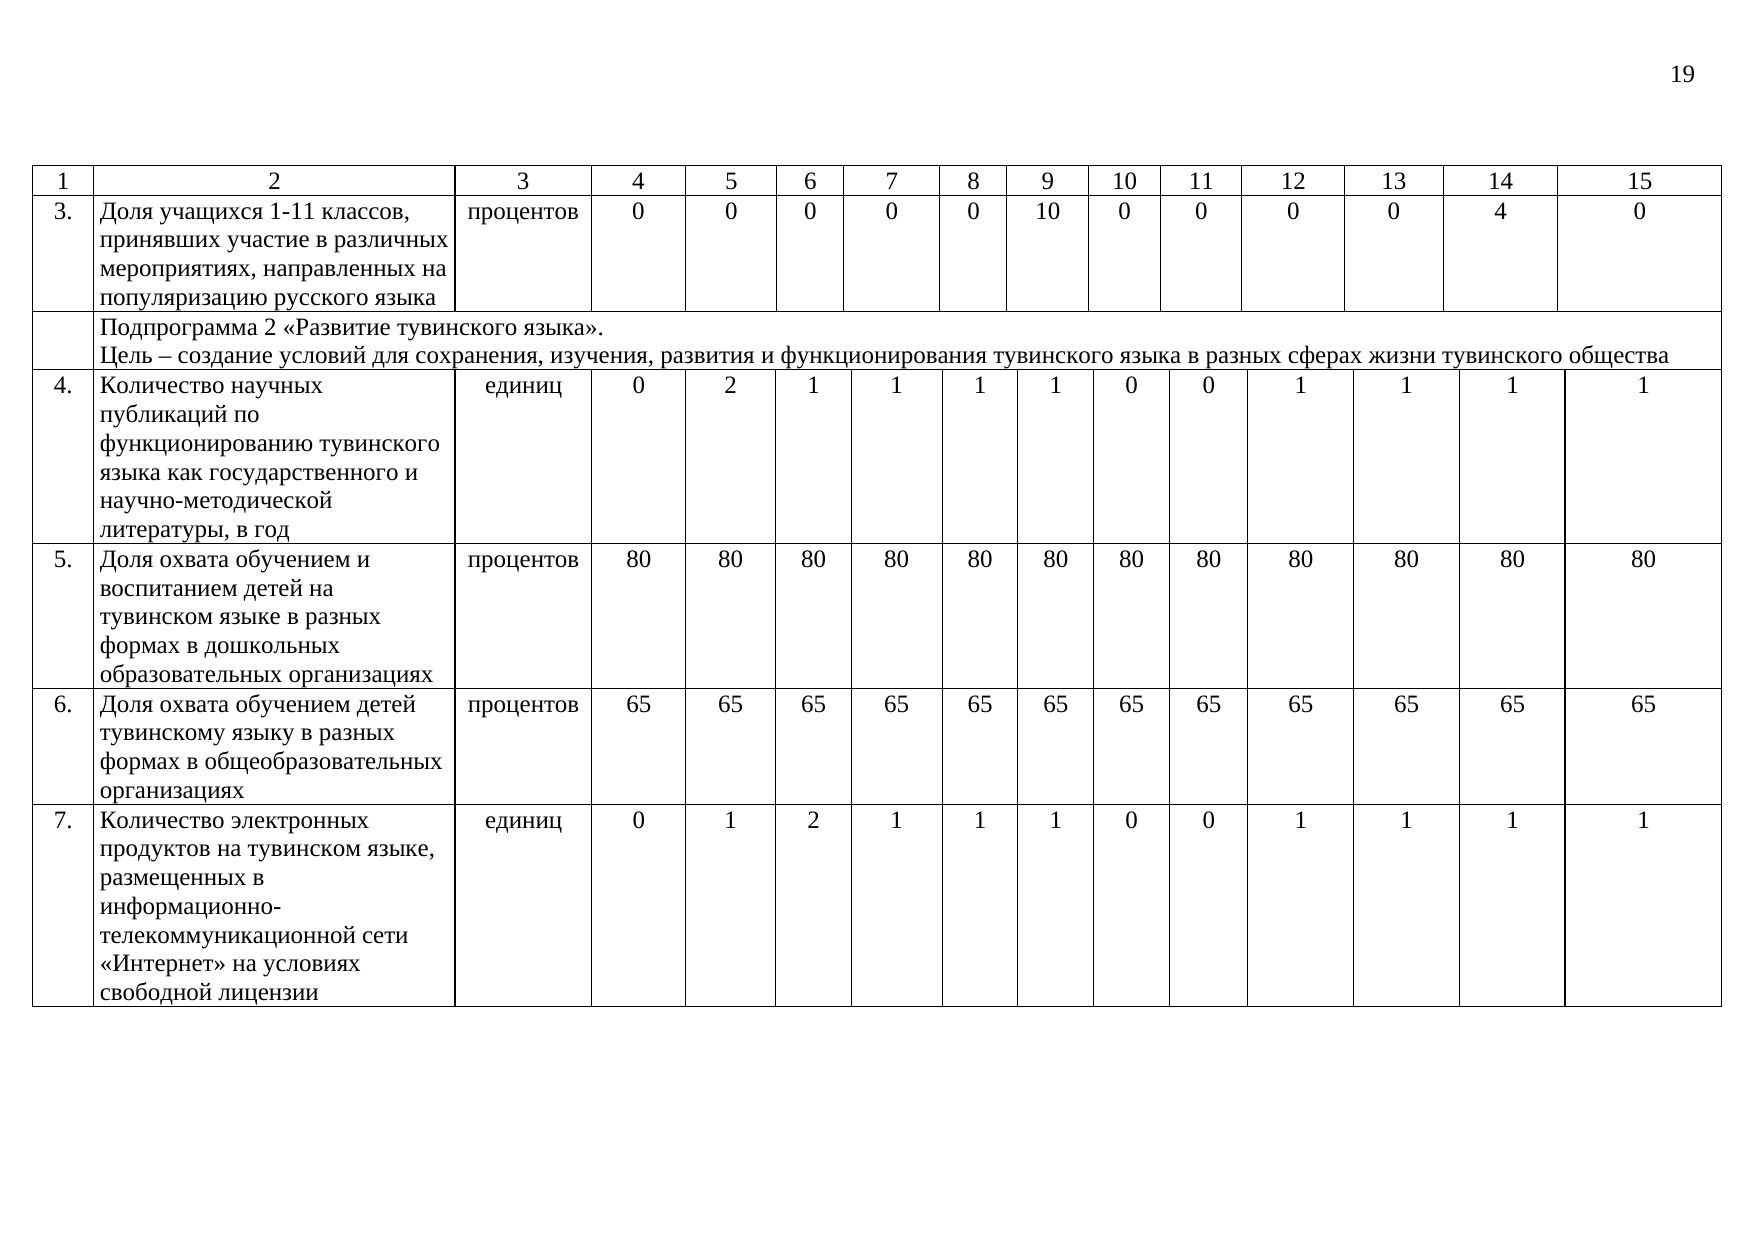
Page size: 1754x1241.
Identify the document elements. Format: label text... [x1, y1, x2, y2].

table_cell 6. [33, 689, 93, 804]
table_cell 80 [686, 544, 775, 688]
table_cell 0 [1170, 370, 1247, 543]
table_header 4 [592, 166, 685, 195]
table_cell 1 [943, 805, 1017, 1006]
table_cell 65 [1460, 689, 1564, 804]
table_cell 0 [1161, 196, 1241, 311]
table_cell процентов [456, 689, 591, 804]
table_cell 65 [1018, 689, 1093, 804]
table_cell единиц [456, 370, 591, 543]
table_cell 80 [1248, 544, 1353, 688]
table_cell 65 [686, 689, 775, 804]
table_cell 5. [33, 544, 93, 688]
table_cell 80 [776, 544, 851, 688]
table_cell 2 [776, 805, 851, 1006]
table_cell Количество электронных продуктов на тувинском языке, размещенных в информационно-телекоммуникационной сети «Интернет» на условиях свободной лицензии [94, 805, 454, 1006]
table_cell 0 [1094, 370, 1169, 543]
table_cell 0 [592, 805, 685, 1006]
table_header 9 [1007, 166, 1088, 195]
table_cell 0 [686, 196, 776, 311]
table_cell процентов [456, 196, 591, 311]
table_cell 1 [1248, 805, 1353, 1006]
table_cell 65 [592, 689, 685, 804]
table_cell 80 [1094, 544, 1169, 688]
table_cell 1 [852, 370, 942, 543]
table_cell Доля охвата обучением и воспитанием детей на тувинском языке в разных формах в дошкольных образовательных организациях [94, 544, 454, 688]
table_cell 2 [686, 370, 775, 543]
table_header 6 [777, 166, 843, 195]
table_cell 80 [1566, 544, 1721, 688]
table_header 14 [1444, 166, 1557, 195]
table_cell 80 [592, 544, 685, 688]
table_cell 1 [1018, 370, 1093, 543]
table_cell 0 [1345, 196, 1443, 311]
table_cell 80 [1354, 544, 1459, 688]
table_cell 4. [33, 370, 93, 543]
table_cell 65 [776, 689, 851, 804]
table_cell 1 [686, 805, 775, 1006]
table_header 7 [844, 166, 939, 195]
table_cell 0 [1089, 196, 1160, 311]
table_cell 65 [1248, 689, 1353, 804]
table_header 8 [940, 166, 1006, 195]
table_cell 0 [592, 370, 685, 543]
table_cell 0 [940, 196, 1006, 311]
table_cell 1 [1566, 370, 1721, 543]
table_cell 4 [1444, 196, 1557, 311]
table_header 10 [1089, 166, 1160, 195]
table_cell единиц [456, 805, 591, 1006]
table_header 11 [1161, 166, 1241, 195]
table_cell 65 [852, 689, 942, 804]
table_cell 0 [592, 196, 685, 311]
table_cell 80 [943, 544, 1017, 688]
table_cell Количество научных публикаций по функционированию тувинского языка как государственного и научно-методической литературы, в год [94, 370, 454, 543]
table_cell 3. [33, 196, 93, 311]
table_cell 0 [777, 196, 843, 311]
table_cell 80 [1018, 544, 1093, 688]
table_cell 0 [844, 196, 939, 311]
table_cell 10 [1007, 196, 1088, 311]
table_cell 65 [1170, 689, 1247, 804]
table_cell 0 [1242, 196, 1344, 311]
table_cell 7. [33, 805, 93, 1006]
table_cell 1 [1248, 370, 1353, 543]
table_header 3 [456, 166, 591, 195]
table_header 2 [94, 166, 454, 195]
table_cell 80 [1460, 544, 1564, 688]
table_header 12 [1242, 166, 1344, 195]
table_cell 65 [1566, 689, 1721, 804]
table_cell 1 [776, 370, 851, 543]
table_cell Подпрограмма 2 «Развитие тувинского языка». Цель – создание условий для сохранения, изучения, развития и функционирования тувинского языка в разных сферах жизни тувинского общества [94, 312, 1721, 369]
table_cell 0 [1558, 196, 1721, 311]
table_cell Доля учащихся 1-11 классов, принявших участие в различных мероприятиях, направленных на популяризацию русского языка [94, 196, 454, 311]
table_cell 80 [852, 544, 942, 688]
table_cell Доля охвата обучением детей тувинскому языку в разных формах в общеобразовательных организациях [94, 689, 454, 804]
table_header 1 [33, 166, 93, 195]
table_cell 1 [943, 370, 1017, 543]
table_cell 1 [1566, 805, 1721, 1006]
table_header 5 [686, 166, 776, 195]
table_cell 1 [852, 805, 942, 1006]
table_cell 65 [1354, 689, 1459, 804]
table_cell 1 [1460, 370, 1564, 543]
table_cell 1 [1460, 805, 1564, 1006]
table_cell 0 [1170, 805, 1247, 1006]
table_cell [33, 312, 93, 369]
table_cell 65 [1094, 689, 1169, 804]
table_header 15 [1558, 166, 1721, 195]
table_cell 0 [1094, 805, 1169, 1006]
table_cell процентов [456, 544, 591, 688]
table_cell 1 [1354, 370, 1459, 543]
table_cell 65 [943, 689, 1017, 804]
table_header 13 [1345, 166, 1443, 195]
table_cell 1 [1354, 805, 1459, 1006]
table_cell 80 [1170, 544, 1247, 688]
table_cell 1 [1018, 805, 1093, 1006]
